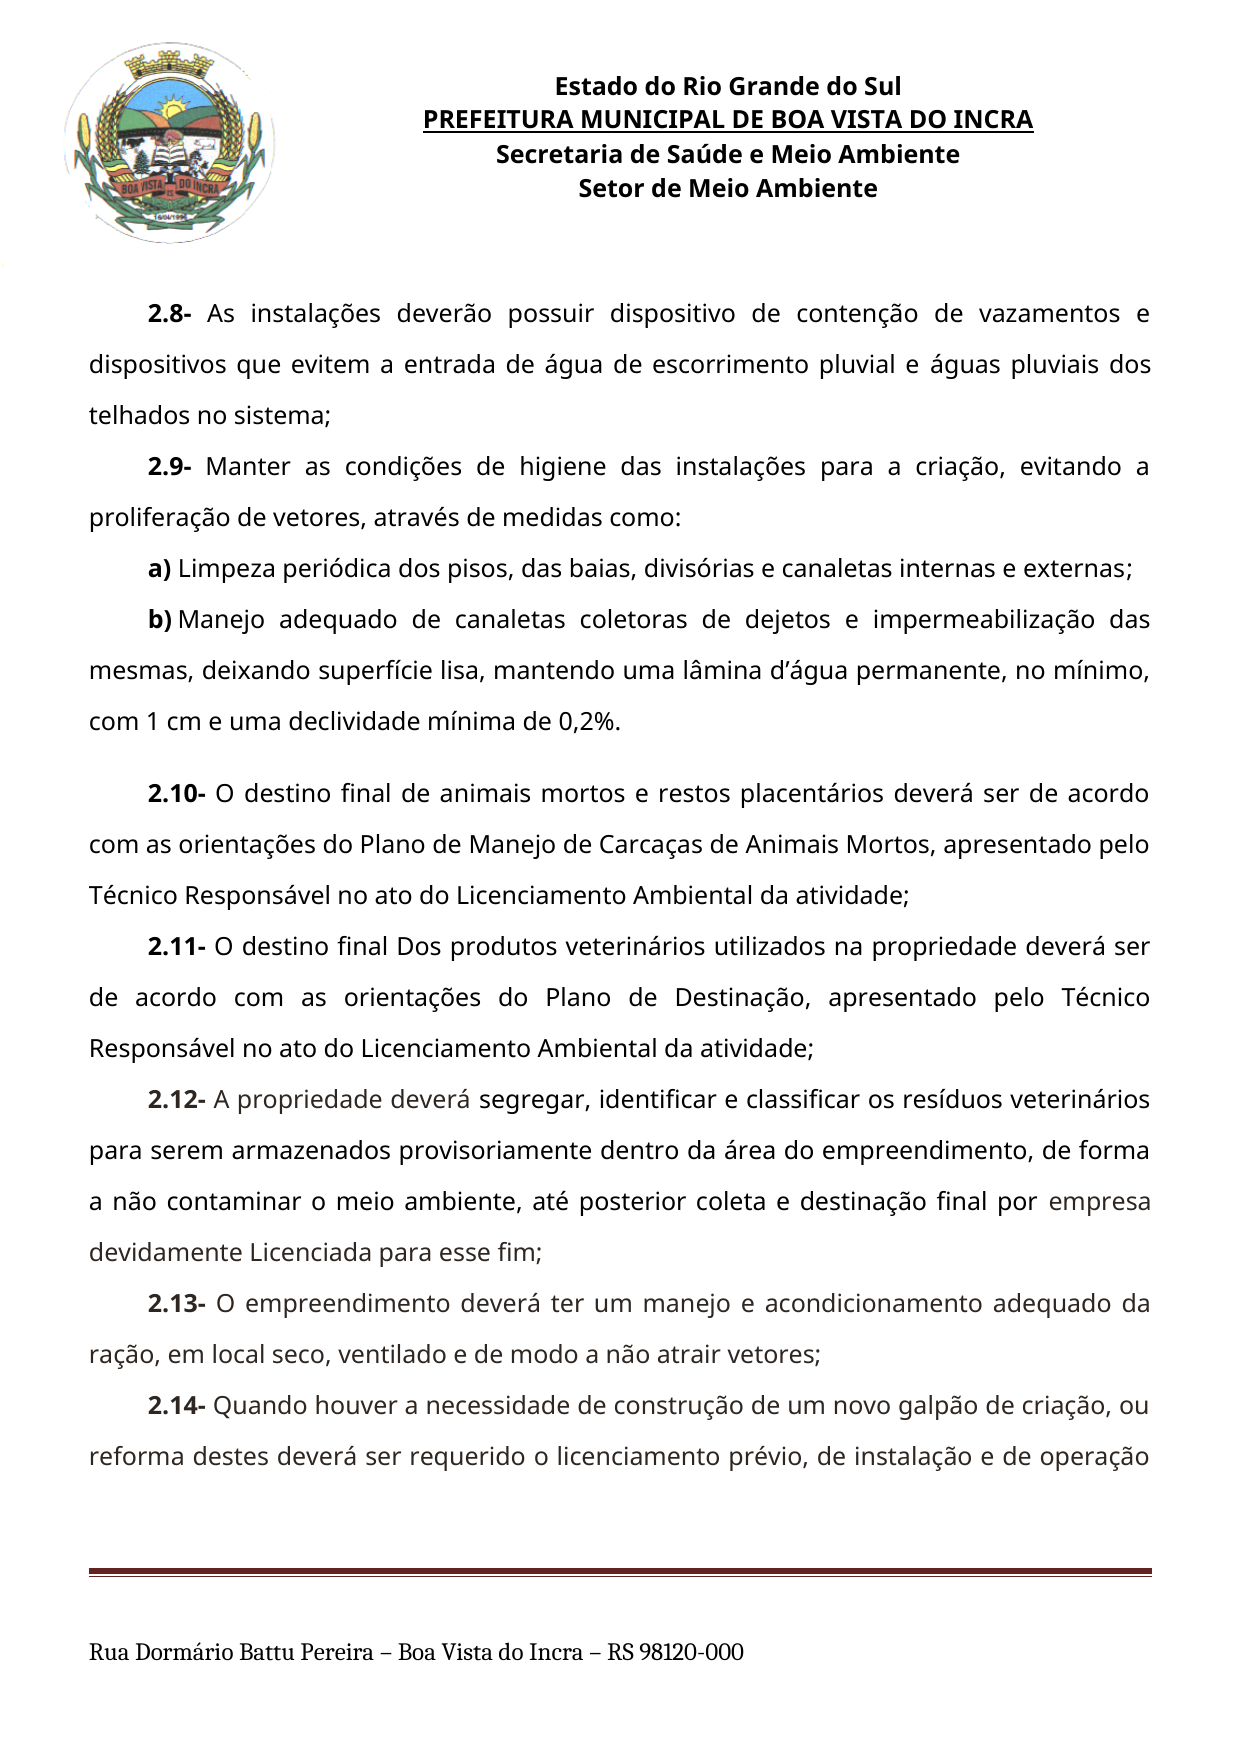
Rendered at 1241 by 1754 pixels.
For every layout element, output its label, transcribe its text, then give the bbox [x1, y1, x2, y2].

list Manejo adequado de canaletas coletoras de dejetos e impermeabilização das mesmas, deixando superfície lisa, mantendo uma lâmina d’água permanente, no mínimo, com e uma declividade mínima de 0,2%. [89, 602, 1152, 738]
text 2.9- Manter as condições de higiene das instalações para a criação, evitando a proliferação de vetores, através de medidas como: [89, 448, 1152, 533]
text 2.11- O destino final Dos produtos veterinários utilizados na propriedade deverá ser de acordo com as orientações do Plano de Destinação, apresentado pelo Técnico Responsável no ato do Licenciamento Ambiental da atividade; [89, 929, 1152, 1065]
text a) Limpeza periódica dos pisos, das baias, divisórias e canaletas internas e externas; [89, 551, 1152, 584]
picture [0, 7, 464, 403]
text 2.8- As instalações deverão possuir dispositivo de contenção de vazamentos e dispositivos que evitem a entrada de água de escorrimento pluvial e águas pluviais dos telhados no sistema; [89, 295, 1152, 431]
text 2.13- O empreendimento deverá ter um manejo e acondicionamento adequado da ração, em local seco, ventilado e de modo a não atrair vetores; [89, 1286, 1152, 1371]
text 2.12- A propriedade deverá segregar, identificar e classificar os resíduos veterinários para serem armazenados provisoriamente dentro da área do empreendimento, de forma a não contaminar o meio ambiente, até posterior coleta e destinação final por empresa devidamente Licenciada para esse fim; [89, 1082, 1152, 1269]
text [89, 1388, 1152, 1473]
text 2.10- O destino final de animais mortos e restos placentários deverá ser de acordo com as orientações do Plano de Manejo de Carcaças de Animais Mortos, apresentado pelo Técnico Responsável no ato do Licenciamento Ambiental da atividade; [89, 776, 1152, 912]
